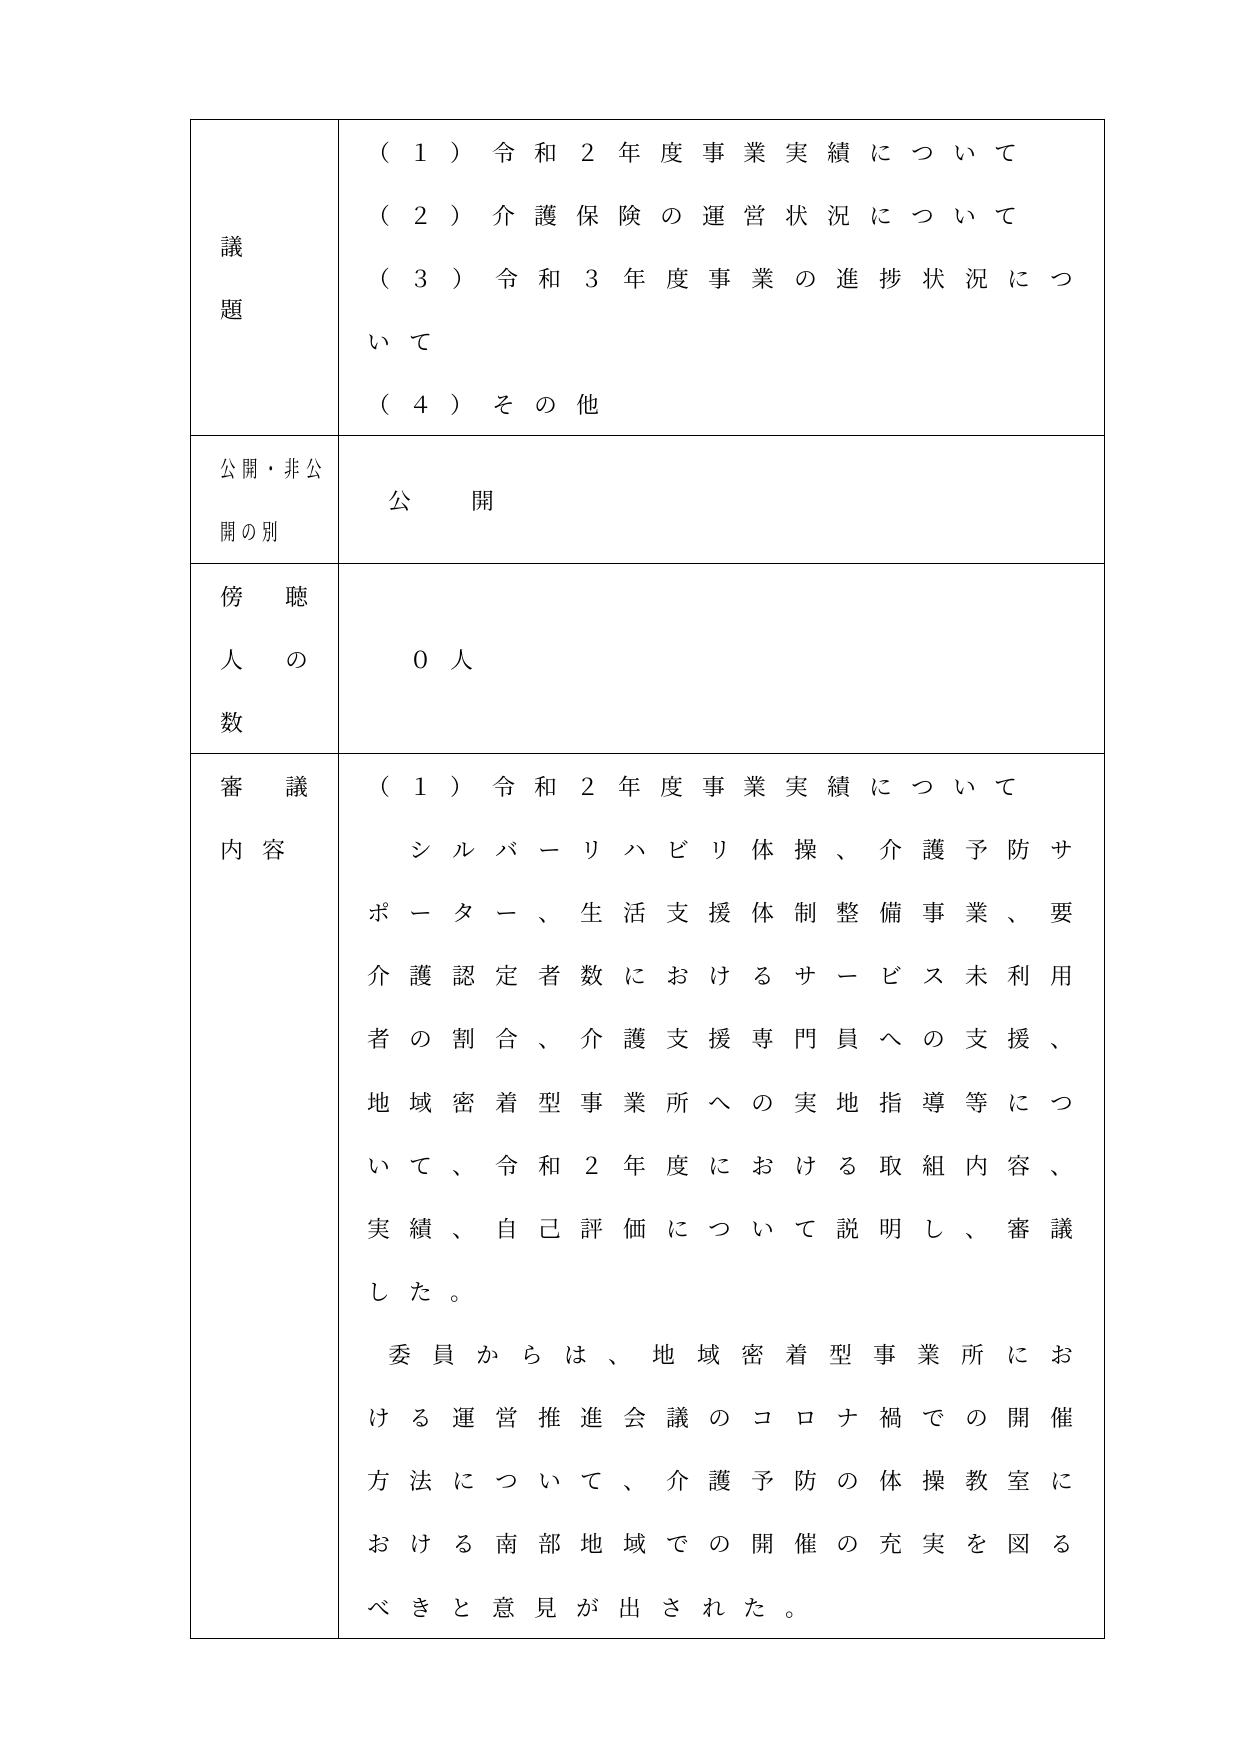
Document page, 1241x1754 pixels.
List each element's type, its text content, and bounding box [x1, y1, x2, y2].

table_cell 傍聴人の数 [191, 564, 338, 753]
table_cell 議 題 [191, 120, 338, 435]
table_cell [339, 754, 1104, 1638]
table_cell 公 開 [339, 436, 1104, 562]
table_cell （１）令和２年度事業実績について （２）介護保険の運営状況について （３）令和３年度事業の進捗状況について （４）その他 [339, 120, 1104, 435]
table_cell ０人 [339, 564, 1104, 753]
table_cell 審議内容 [191, 754, 338, 1638]
table_cell 公開・非公開の別 [191, 436, 338, 562]
